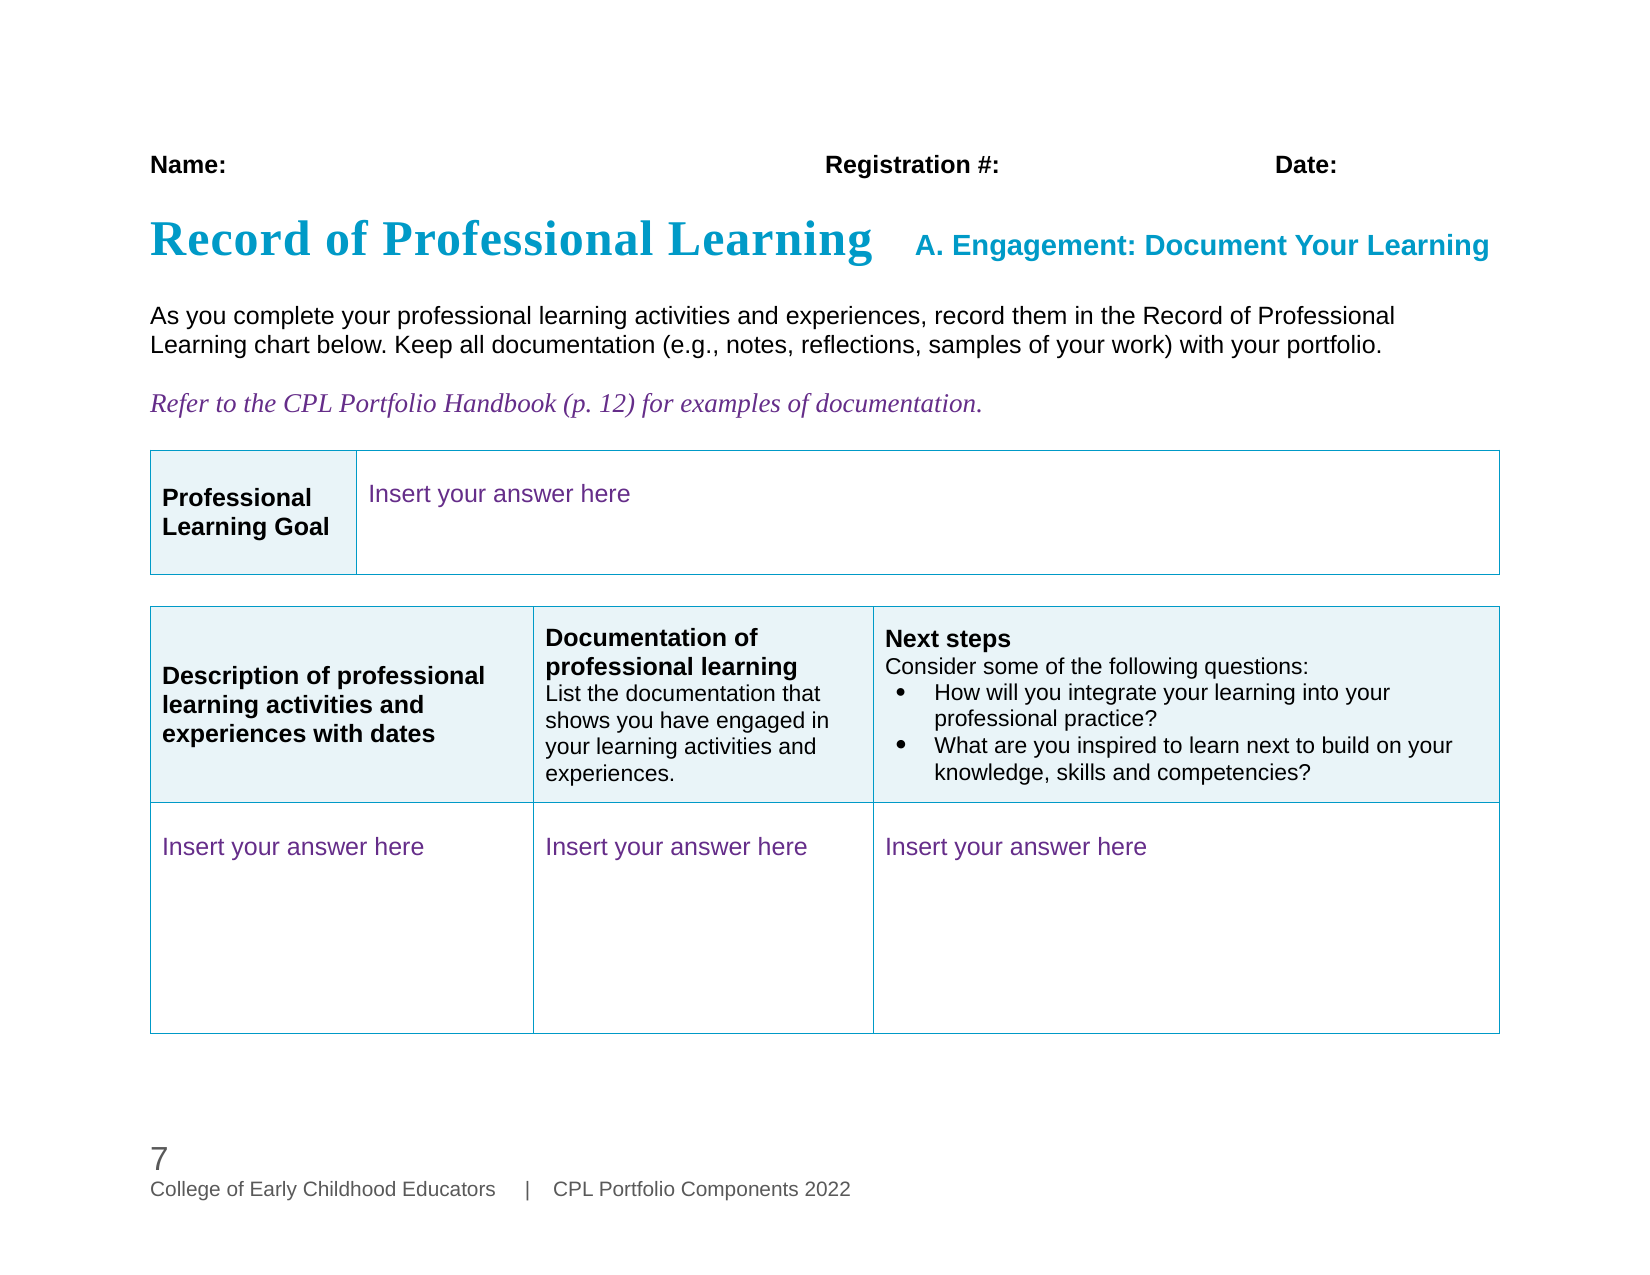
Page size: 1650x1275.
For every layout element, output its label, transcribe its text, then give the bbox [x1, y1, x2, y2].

text As you complete your professional learning activities and experiences, record them in the Record of Professional Learning chart below. Keep all documentation (e.g., notes, reflections, samples of your work) with your portfolio. [150, 301, 1500, 358]
table_header Documentation of professional learning List the documentation that shows you have engaged in your learning activities and experiences. [534, 607, 873, 802]
table_header Professional Learning Goal [151, 451, 356, 574]
table_cell Insert your answer here [151, 803, 533, 1033]
text Record of Professional Learning A. Engagement: Document Your Learning [150, 205, 1500, 267]
table_header Insert your answer here [357, 451, 1499, 574]
table_cell Insert your answer here [874, 803, 1499, 1033]
text Refer to the CPL Portfolio Handbook (p. 12) for examples of documentation. [150, 387, 1500, 418]
table_header Description of professional learning activities and experiences with dates [151, 607, 533, 802]
table_header Next steps Consider some of the following questions: How will you integrate your learning into your professional practice? What are you inspired to learn next to build on your knowledge, skills and competencies? [874, 607, 1499, 802]
table_cell Insert your answer here [534, 803, 873, 1033]
text Name: Registration #: Date: [150, 150, 1500, 179]
